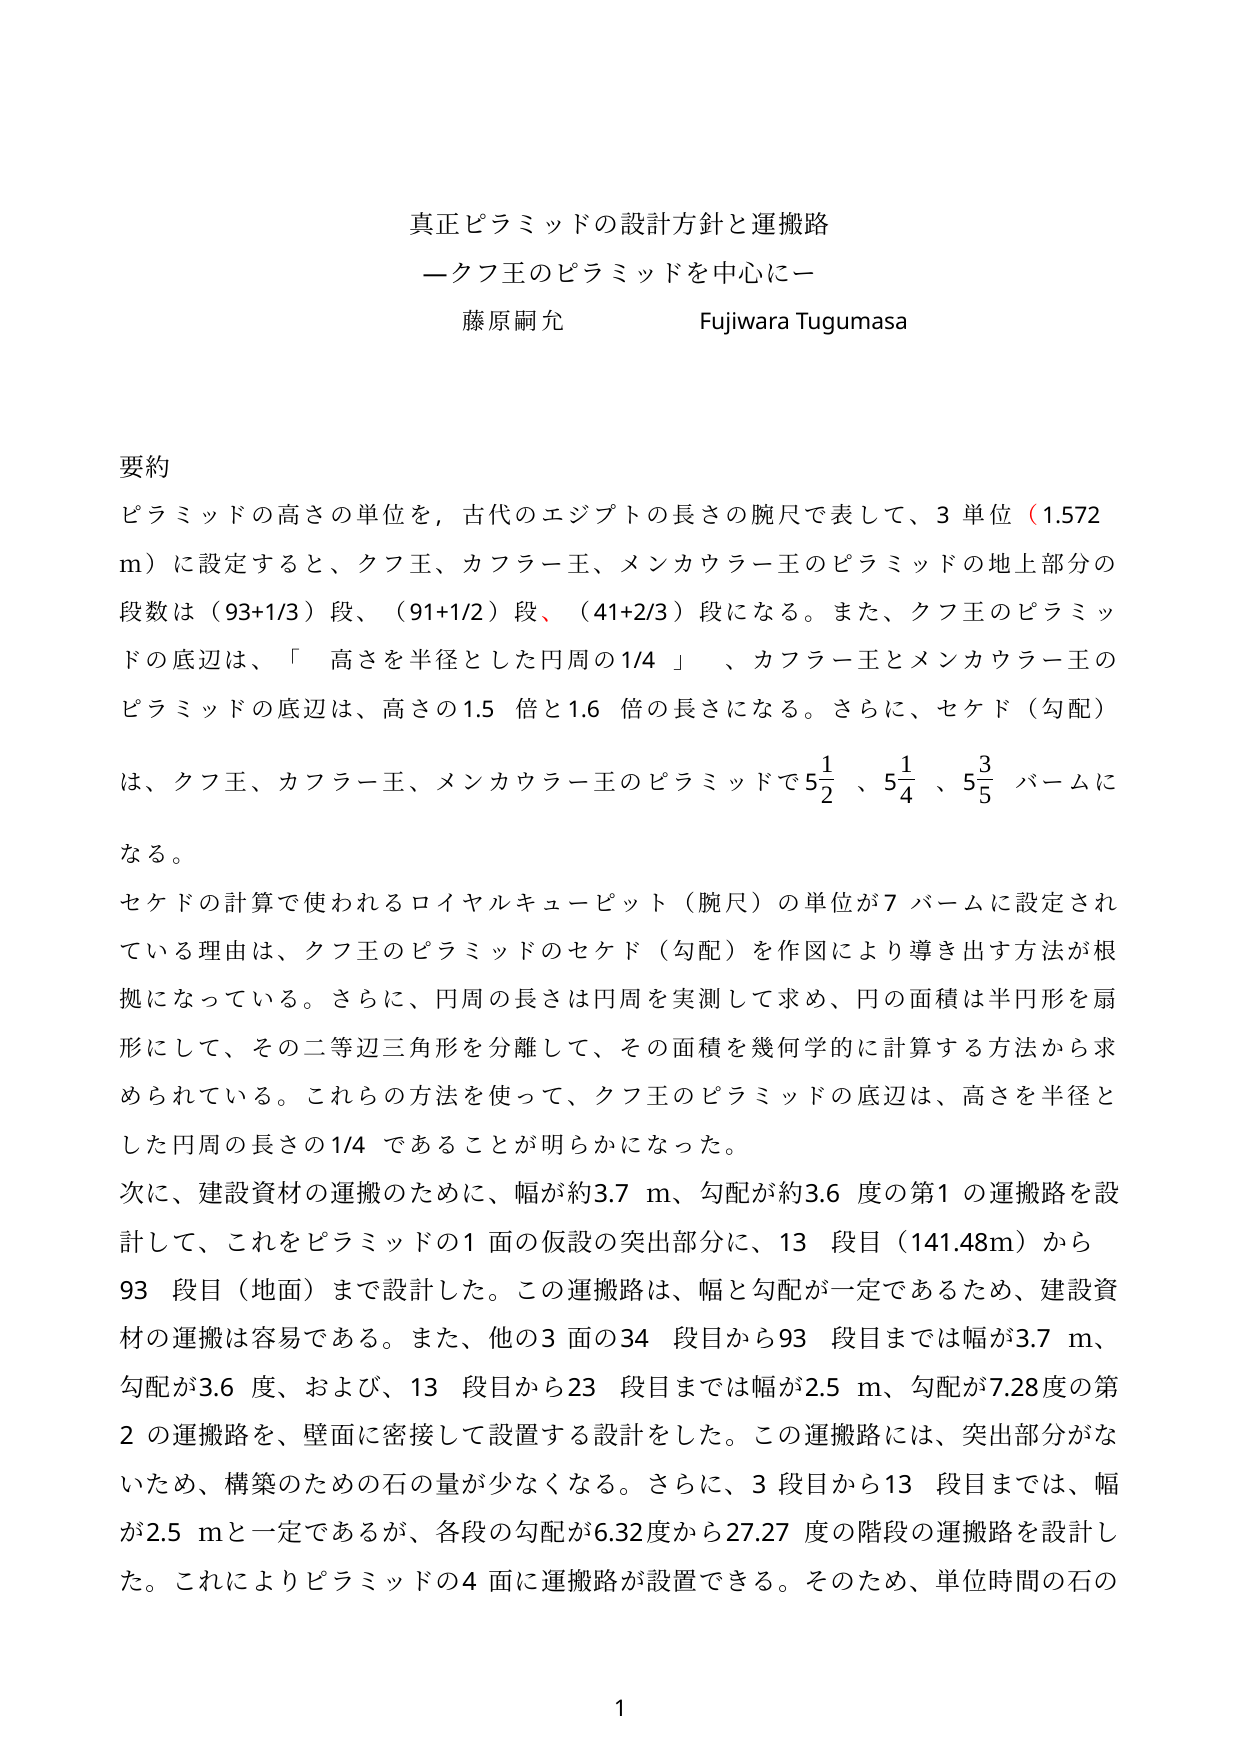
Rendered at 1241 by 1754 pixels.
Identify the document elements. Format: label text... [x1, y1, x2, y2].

text ―クフ王のピラミッドを中心にー [119, 247, 1121, 296]
text セケドの計算で使われるロイヤルキューピット（腕尺）の単位が7バームに設定されている理由は、クフ王のピラミッドのセケド（勾配）を作図により導き出す方法が根拠になっている。さらに、円周の長さは円周を実測して求め、円の面積は半円形を扇形にして、その二等辺三角形を分離して、その面積を幾何学的に計算する方法から求められている。これらの方法を使って、クフ王のピラミッドの底辺は、高さを半径とした円周の長さの1/4であることが明らかになった。 [119, 877, 1121, 1168]
text 要約 [119, 441, 1121, 489]
text 藤原嗣允 Fujiwara Tugumasa [119, 296, 1121, 344]
text ピラミッドの高さの単位を,古代のエジプトの長さの腕尺で表して、3単位（1.572ｍ）に設定すると、クフ王、カフラー王、メンカウラー王のピラミッドの地上部分の段数は（93+1/3）段、（91+1/2）段、（41+2/3）段になる。また、クフ王のピラミッドの底辺は、「 高さを半径とした円周の1/4」 、カフラー王とメンカウラー王のピラミッドの底辺は、高さの1.5倍と1.6倍の長さになる。さらに、セケド（勾配）は、クフ王、カフラー王、メンカウラー王のピラミッドで5、5、5バームになる。 [119, 489, 1121, 877]
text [119, 1168, 1121, 1603]
text 真正ピラミッドの設計方針と運搬路 [119, 199, 1121, 247]
